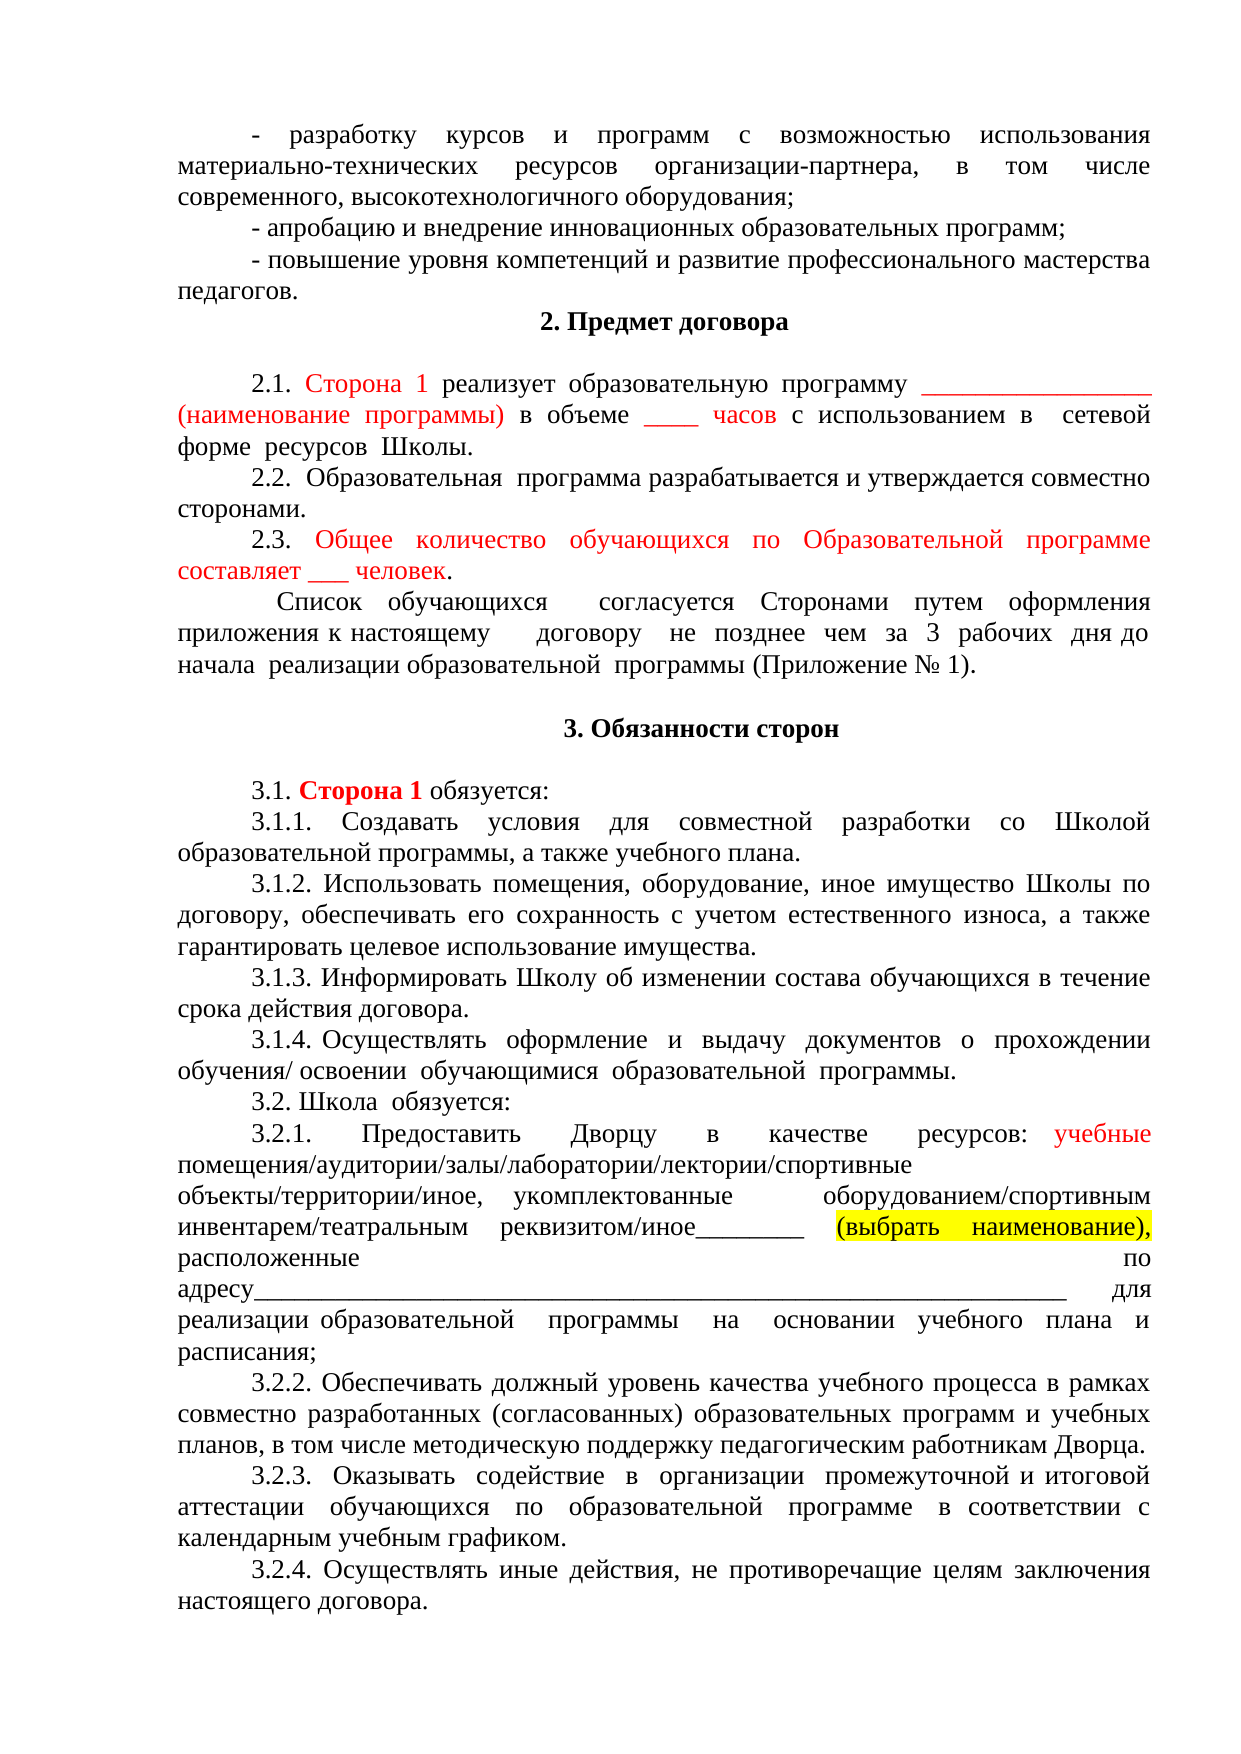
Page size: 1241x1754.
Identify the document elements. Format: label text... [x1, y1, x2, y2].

text 3.1.3. Информировать Школу об изменении состава обучающихся в течение срока действия договора. [177, 961, 1152, 1023]
text 2.3. Общее количество обучающихся по Образовательной программе составляет ___ человек. [177, 523, 1152, 585]
text 3.1. Сторона 1 обязуется: [177, 774, 1152, 805]
text 3.1.1. Создавать условия для совместной разработки со Школой образовательной программы, а также учебного плана. [177, 805, 1152, 867]
text 3.1.4. Осуществлять оформление и выдачу документов о прохождении обучения/ освоении обучающимися образовательной программы. [177, 1023, 1152, 1086]
text - разработку курсов и программ с возможностью использования материально-технических ресурсов организации-партнера, в том числе современного, высокотехнологичного оборудования; [177, 118, 1152, 212]
text Список обучающихся согласуется Сторонами путем оформления приложения к настоящему договору не позднее чем за 3 рабочих дня до начала реализации образовательной программы (Приложение № 1). [177, 585, 1152, 681]
text 3.2. Школа обязуется: [177, 1086, 1152, 1117]
text 3.2.2. Обеспечивать должный уровень качества учебного процесса в рамках совместно разработанных (согласованных) образовательных программ и учебных планов, в том числе методическую поддержку педагогическим работникам Дворца. [177, 1366, 1152, 1459]
text 2.2. Образовательная программа разрабатывается и утверждается совместно сторонами. [177, 461, 1152, 523]
text 3.2.1. Предоставить Дворцу в качестве ресурсов: учебные помещения/аудитории/залы/лаборатории/лектории/спортивные объекты/территории/иное, укомплектованные оборудованием/спортивным инвентарем/театральным реквизитом/иное________ (выбрать наименование), расположенные по адресу____________________________________________________________ для реализации образовательной программы на основании учебного плана и расписания; [177, 1117, 1152, 1366]
text 3.2.4. Осуществлять иные действия, не противоречащие целям заключения настоящего договора. [177, 1553, 1152, 1615]
text 2. Предмет договора [177, 305, 1152, 336]
text - повышение уровня компетенций и развитие профессионального мастерства педагогов. [177, 243, 1152, 305]
text 2.1. Сторона 1 реализует образовательную программу _________________ (наименование программы) в объеме ____ часов с использованием в сетевой форме ресурсов Школы. [177, 367, 1152, 461]
text 3.2.3. Оказывать содействие в организации промежуточной и итоговой аттестации обучающихся по образовательной программе в соответствии с календарным учебным графиком. [177, 1459, 1152, 1553]
text 3. Обязанности сторон [177, 712, 1152, 743]
text 3.1.2. Использовать помещения, оборудование, иное имущество Школы по договору, обеспечивать его сохранность с учетом естественного износа, а также гарантировать целевое использование имущества. [177, 867, 1152, 961]
text - апробацию и внедрение инновационных образовательных программ; [177, 212, 1152, 243]
